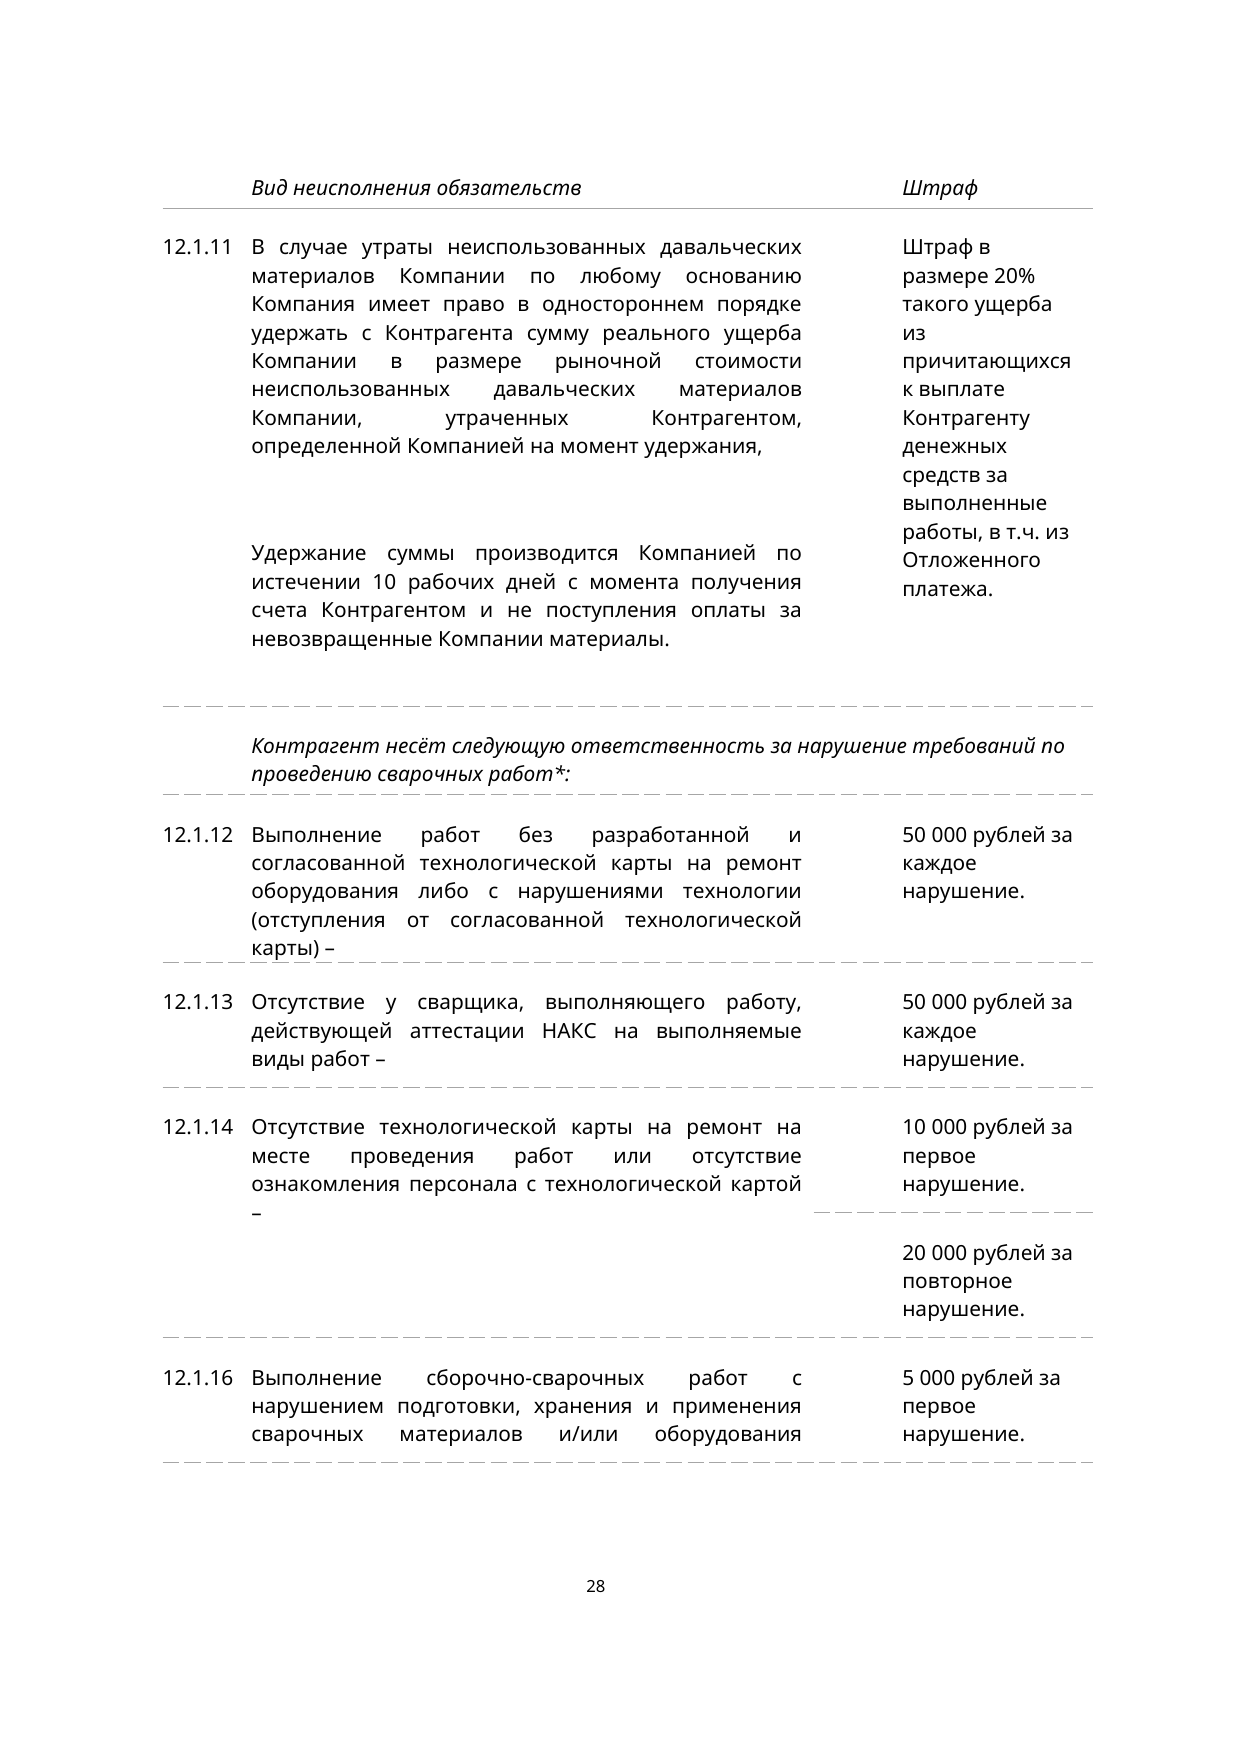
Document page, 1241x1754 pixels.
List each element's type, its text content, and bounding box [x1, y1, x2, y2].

table_cell В случае утраты неиспользованных давальческих материалов Компании по любому основанию Компания имеет право в одностороннем порядке удержать с Контрагента сумму реального ущерба Компании в размере рыночной стоимости неиспользованных давальческих материалов Компании, утраченных Контрагентом, определенной Компанией на момент удержания, Удержание суммы производится Компанией по истечении 10 рабочих дней с момента получения счета Контрагентом и не поступления оплаты за невозвращенные Компании материалы. [163, 209, 813, 706]
table_cell Контрагент несёт следующую ответственность за нарушение требований по проведению сварочных работ*: [163, 706, 1092, 794]
table_cell Штраф в размере 20% такого ущерба из причитающихся к выплате Контрагенту денежных средств за выполненные работы, в т.ч. из Отложенного платежа. [814, 209, 1092, 706]
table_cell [163, 1337, 813, 1462]
table_cell Выполнение работ без разработанной и согласованной технологической карты на ремонт оборудования либо с нарушениями технологии (отступления от согласованной технологической карты) – [163, 794, 813, 962]
table_cell 50 000 рублей за каждое нарушение. [814, 962, 1092, 1087]
table_cell 5 000 рублей за первое нарушение. [814, 1337, 1092, 1462]
table_cell Отсутствие технологической карты на ремонт на месте проведения работ или отсутствие ознакомления персонала с технологической картой – [163, 1087, 813, 1337]
table_header Вид неисполнения обязательств [163, 148, 813, 207]
table_cell 50 000 рублей за каждое нарушение. [814, 794, 1092, 962]
table_header Штраф [814, 148, 1092, 207]
table_cell Отсутствие у сварщика, выполняющего работу, действующей аттестации НАКС на выполняемые виды работ – [163, 962, 813, 1087]
table_cell 10 000 рублей за первое нарушение. [814, 1087, 1092, 1212]
table_cell 20 000 рублей за повторное нарушение. [814, 1212, 1092, 1337]
